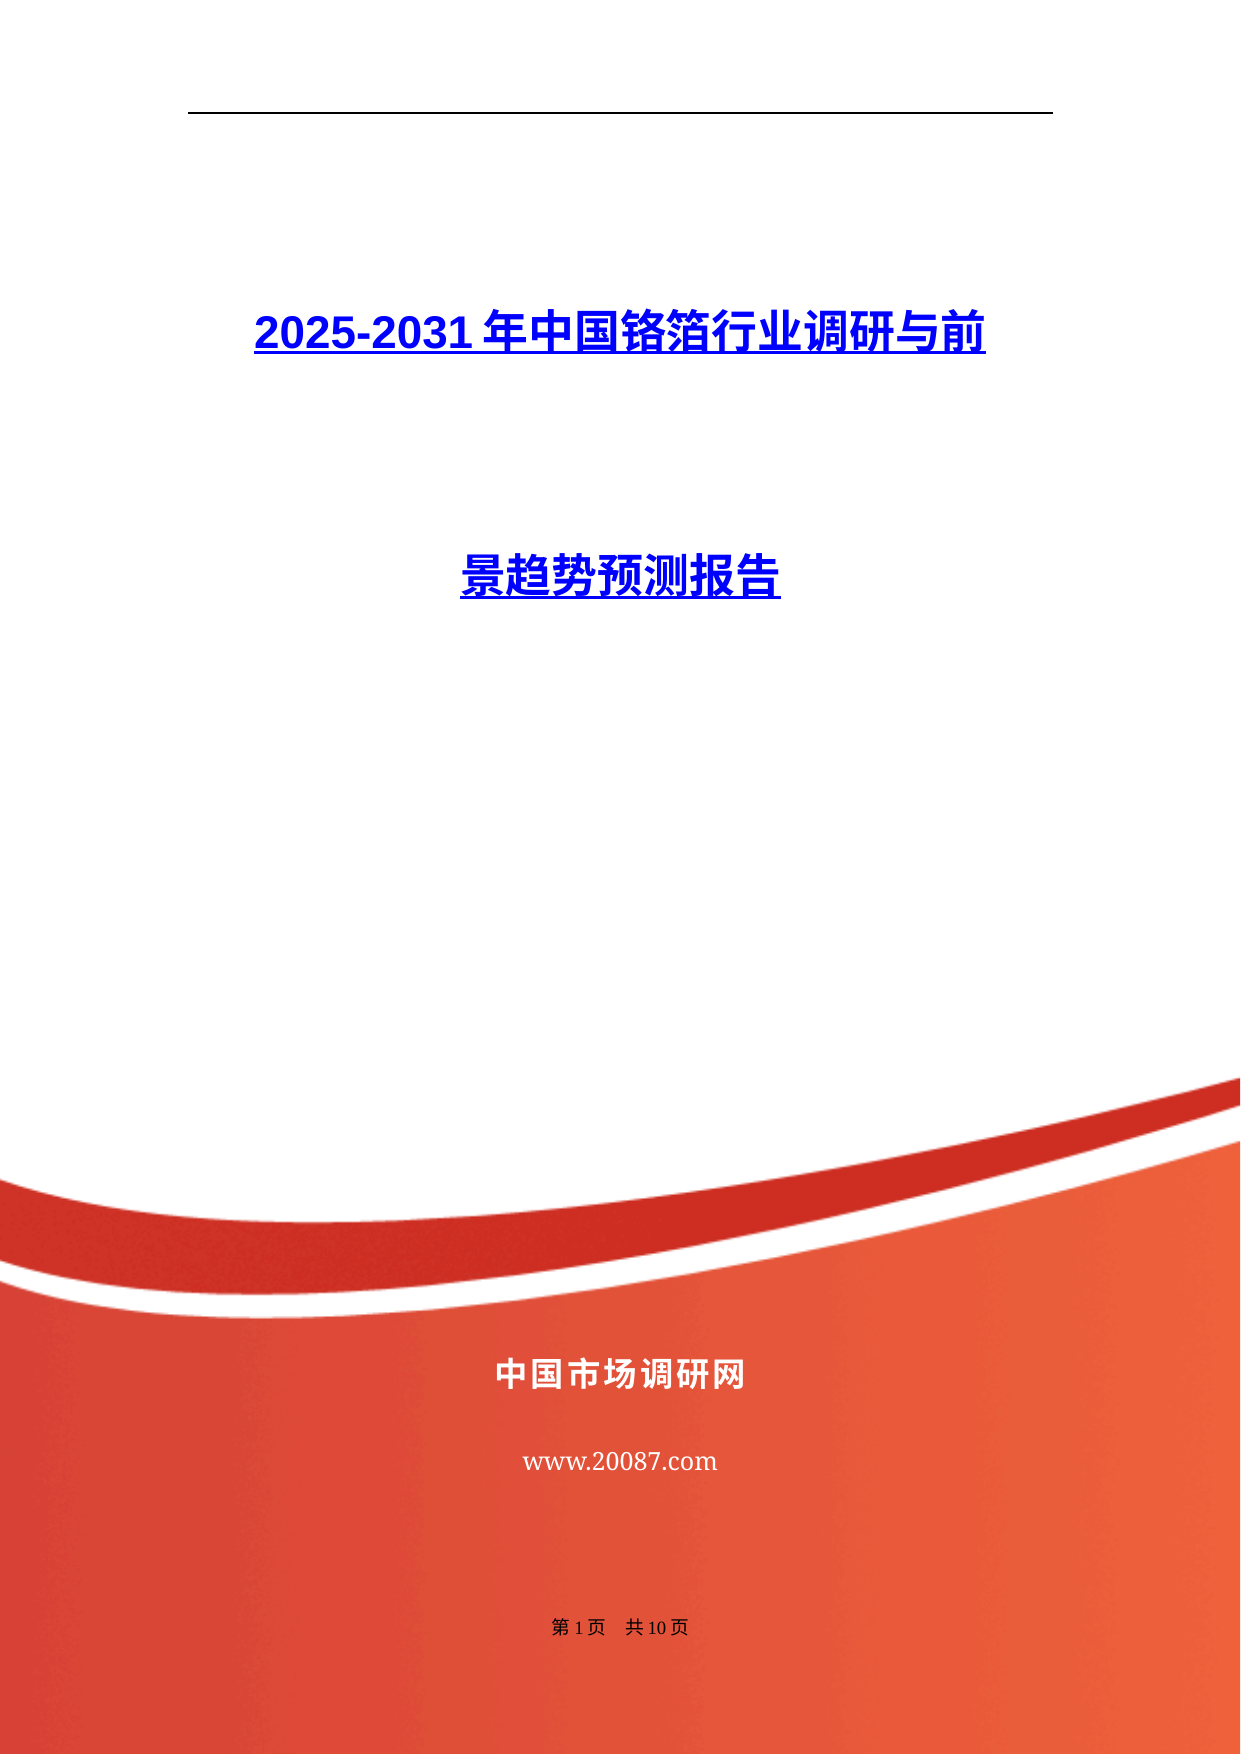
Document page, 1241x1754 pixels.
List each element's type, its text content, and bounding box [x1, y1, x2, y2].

picture [0, 1006, 1241, 1754]
subtitle 中国市场调研网 [187, 1339, 1053, 1404]
table_header 2025-2031年中国铬箔行业调研与前景趋势预测报告 [188, 207, 1053, 773]
text www.20087.com [187, 1428, 1053, 1493]
